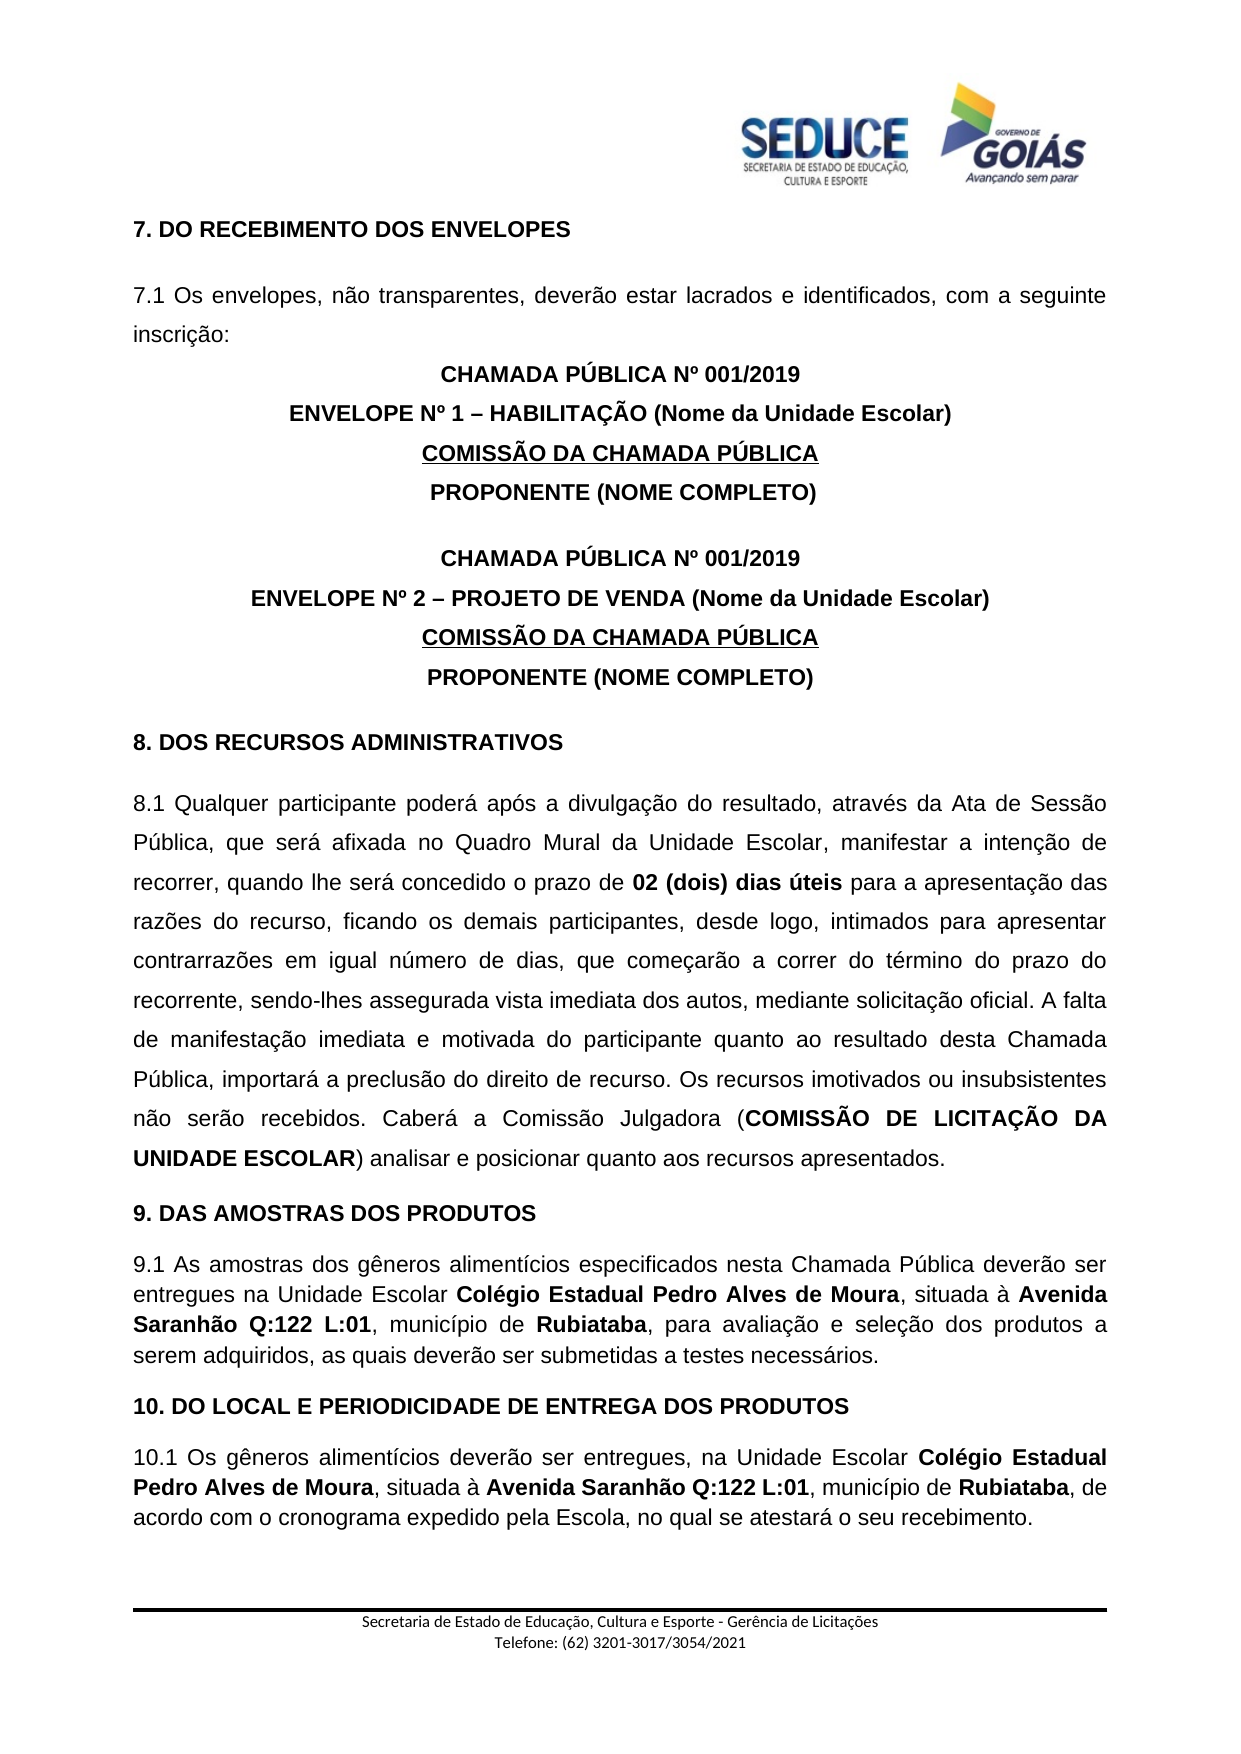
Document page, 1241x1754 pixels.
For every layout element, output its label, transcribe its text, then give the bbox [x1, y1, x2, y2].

text COMISSÃO DA CHAMADA PÚBLICA [133, 440, 1107, 466]
text 10.1 Os gêneros alimentícios deverão ser entregues, na Unidade Escolar Colégio Estadual Pedro Alves de Moura, situada à Avenida Saranhão Q:122 L:01, município de Rubiataba, de acordo com o cronograma expedido pela Escola, no qual se atestará o seu recebimento. [133, 1444, 1107, 1531]
text PROPONENTE (NOME COMPLETO) [133, 479, 1107, 506]
text 7.1 Os envelopes, não transparentes, deverão estar lacrados e identificados, com a seguinte inscrição: [133, 282, 1107, 348]
text CHAMADA PÚBLICA Nº 001/2019 [133, 545, 1107, 571]
text CHAMADA PÚBLICA Nº 001/2019 [133, 361, 1107, 387]
text 7. DO RECEBIMENTO DOS ENVELOPES [133, 216, 1107, 242]
text 8. DOS RECURSOS ADMINISTRATIVOS [133, 729, 1107, 756]
text 9. DAS AMOSTRAS DOS PRODUTOS [133, 1200, 1013, 1226]
text PROPONENTE (NOME COMPLETO) [133, 663, 1107, 690]
picture [726, 73, 1108, 216]
text ENVELOPE Nº 1 – HABILITAÇÃO (Nome da Unidade Escolar) [133, 400, 1107, 427]
text 9.1 As amostras dos gêneros alimentícios especificados nesta Chamada Pública deverão ser entregues na Unidade Escolar Colégio Estadual Pedro Alves de Moura, situada à Avenida Saranhão Q:122 L:01, município de Rubiataba, para avaliação e seleção dos produtos a serem adquiridos, as quais deverão ser submetidas a testes necessários. [133, 1251, 1107, 1368]
text ENVELOPE Nº 2 – PROJETO DE VENDA (Nome da Unidade Escolar) [133, 584, 1107, 611]
text 10. DO LOCAL E PERIODICIDADE DE ENTREGA DOS PRODUTOS [133, 1393, 1103, 1419]
text 8.1 Qualquer participante poderá após a divulgação do resultado, através da Ata de Sessão Pública, que será afixada no Quadro Mural da Unidade Escolar, manifestar a intenção de recorrer, quando lhe será concedido o prazo de 02 (dois) dias úteis para a apresentação das razões do recurso, ficando os demais participantes, desde logo, intimados para apresentar contrarrazões em igual número de dias, que começarão a correr do término do prazo do recorrente, sendo-lhes assegurada vista imediata dos autos, mediante solicitação oficial. A falta de manifestação imediata e motivada do participante quanto ao resultado desta Chamada Pública, importará a preclusão do direito de recurso. Os recursos imotivados ou insubsistentes não serão recebidos. Caberá a Comissão Julgadora (COMISSÃO DE LICITAÇÃO DA UNIDADE ESCOLAR) analisar e posicionar quanto aos recursos apresentados. [133, 789, 1107, 1171]
text COMISSÃO DA CHAMADA PÚBLICA [133, 624, 1107, 650]
